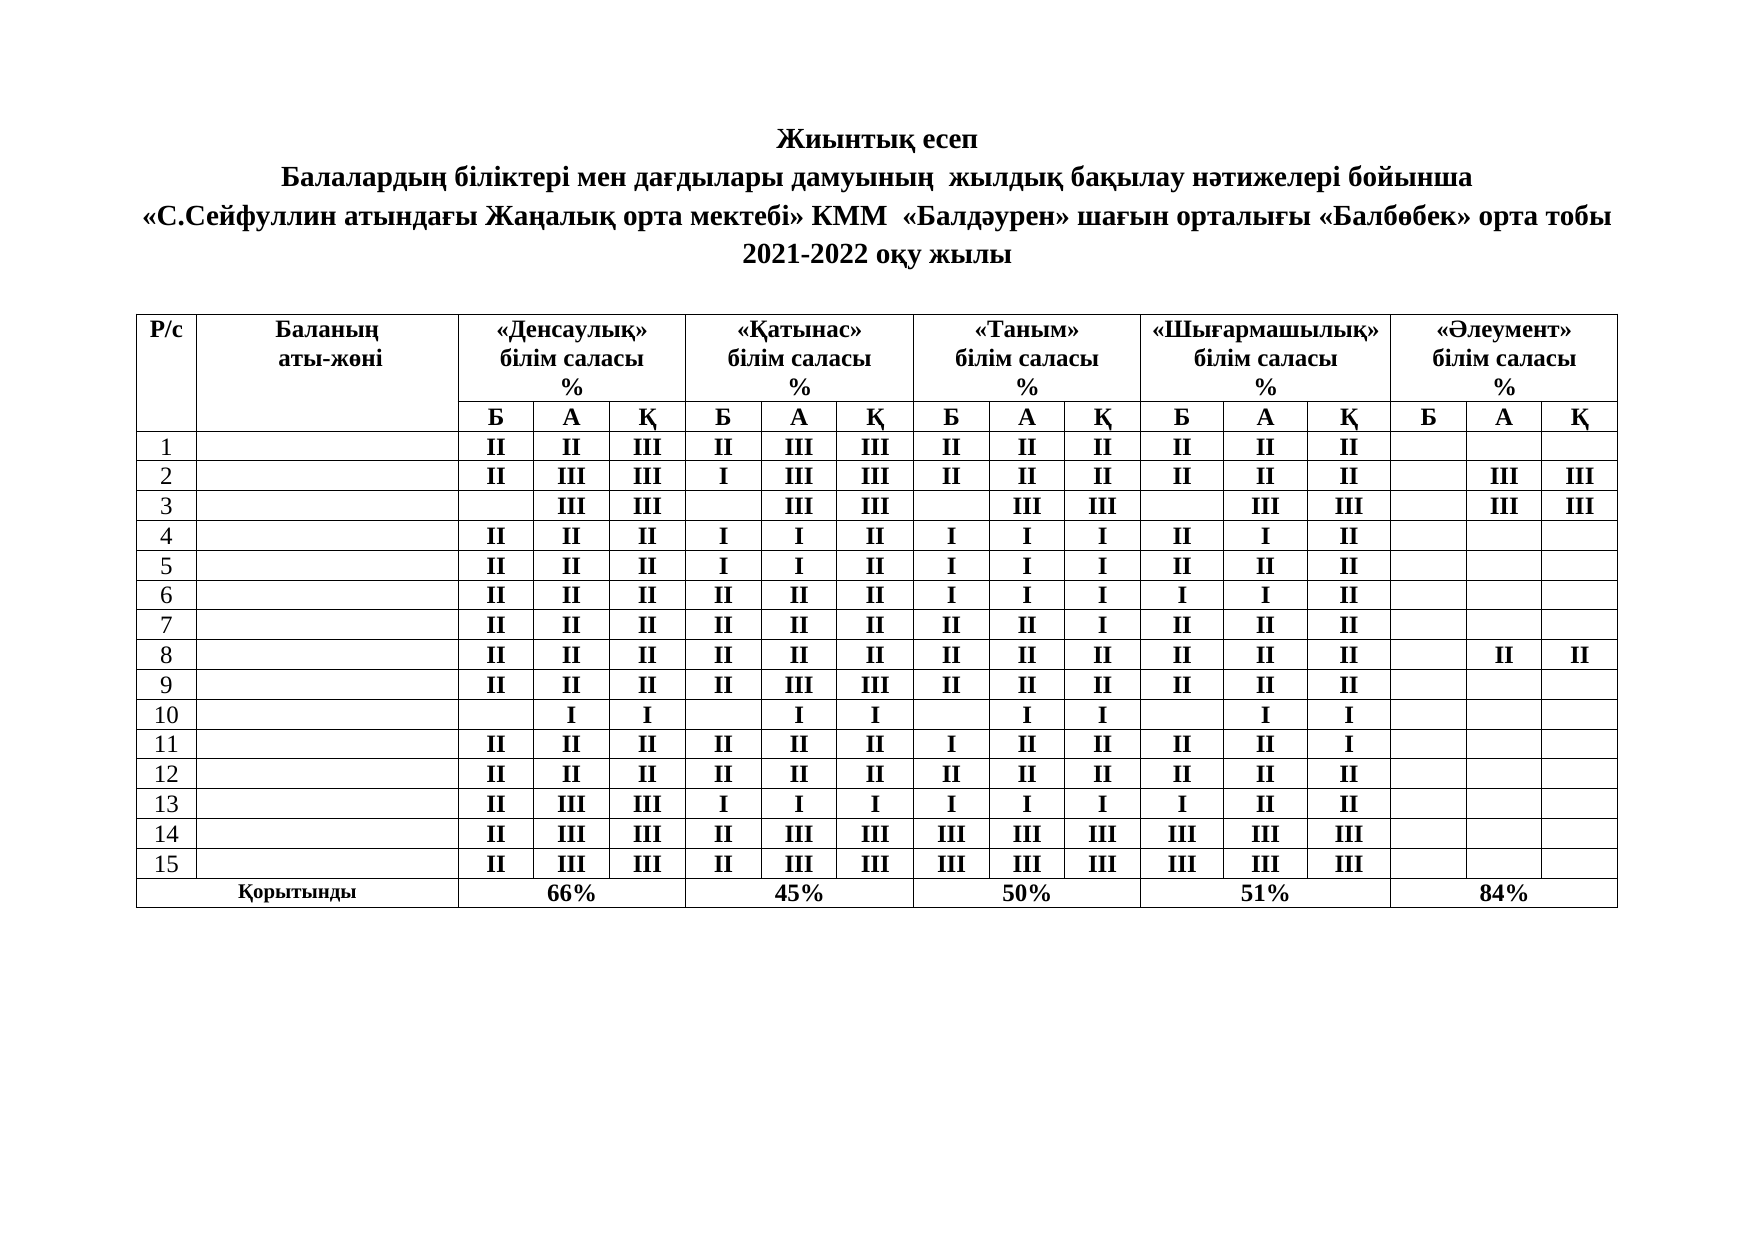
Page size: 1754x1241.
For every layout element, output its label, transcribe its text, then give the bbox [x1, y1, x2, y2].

table_cell ІІ [990, 640, 1064, 669]
table_cell Б [459, 402, 533, 431]
table_cell ІІ [1224, 730, 1307, 758]
text Жиынтық есеп [118, 121, 1636, 154]
table_cell ІІ [1542, 640, 1617, 669]
table_cell ІІІ [837, 491, 913, 520]
table_cell 2 [137, 461, 196, 490]
table_cell ІІ [1224, 610, 1307, 639]
table_cell 51% [1141, 879, 1390, 907]
table_cell І [762, 700, 836, 728]
table_cell ІІ [990, 730, 1064, 758]
table_cell ІІІ [610, 849, 685, 877]
table_cell ІІ [990, 610, 1064, 639]
table_header «Әлеумент» білім саласы % [1391, 315, 1617, 401]
table_cell ІІ [990, 670, 1064, 699]
table_cell 1 [137, 432, 196, 460]
table_cell І [914, 521, 989, 550]
table_cell ІІ [1224, 551, 1307, 579]
table_cell ІІ [610, 759, 685, 788]
table_cell [1542, 789, 1617, 818]
table_cell ІІ [686, 581, 761, 609]
table_cell ІІ [686, 849, 761, 877]
table_cell 8 [137, 640, 196, 669]
table_cell [1542, 730, 1617, 758]
table_cell ІІ [534, 610, 609, 639]
table_cell Б [686, 402, 761, 431]
table_cell [197, 610, 458, 639]
table_cell ІІ [1224, 789, 1307, 818]
table_cell ІІ [459, 789, 533, 818]
table_cell ІІІ [534, 461, 609, 490]
table_cell ІІ [459, 849, 533, 877]
text «С.Сейфуллин атындағы Жаңалық орта мектебі» КММ «Балдәурен» шағын орталығы «Балбөбек» орта тобы [118, 198, 1636, 231]
table_cell Б [914, 402, 989, 431]
table_cell ІІІ [837, 432, 913, 460]
table_cell ІІ [914, 432, 989, 460]
table_cell ІІ [837, 581, 913, 609]
table_cell ІІІ [534, 819, 609, 848]
table_cell [197, 581, 458, 609]
table_cell ІІ [534, 551, 609, 579]
table_cell 7 [137, 610, 196, 639]
text Балалардың біліктері мен дағдылары дамуының жылдық бақылау нәтижелері бойынша [118, 159, 1636, 193]
table_cell [1391, 730, 1466, 758]
table_cell ІІІ [990, 849, 1064, 877]
table_cell І [914, 551, 989, 579]
table_cell ІІІ [1141, 819, 1223, 848]
table_cell ІІ [459, 610, 533, 639]
table_cell ІІ [459, 432, 533, 460]
table_cell [1391, 759, 1466, 788]
table_cell ІІ [610, 730, 685, 758]
table_cell ІІ [459, 730, 533, 758]
table_cell [686, 491, 761, 520]
table_cell І [1065, 789, 1140, 818]
table_cell І [990, 581, 1064, 609]
table_cell ІІ [837, 730, 913, 758]
table_cell ІІІ [1542, 491, 1617, 520]
table_cell І [1224, 521, 1307, 550]
table_cell [197, 849, 458, 877]
table_cell ІІ [1141, 730, 1223, 758]
table_cell ІІІ [1542, 461, 1617, 490]
table_cell ІІ [1065, 640, 1140, 669]
table_cell [1467, 581, 1541, 609]
table_cell І [914, 730, 989, 758]
table_cell І [686, 551, 761, 579]
table_cell [914, 491, 989, 520]
table_cell ІІ [990, 432, 1064, 460]
table_cell ІІ [610, 670, 685, 699]
table_cell [1467, 759, 1541, 788]
table_cell ІІ [1308, 759, 1390, 788]
table_cell ІІ [686, 432, 761, 460]
table_cell ІІ [459, 640, 533, 669]
table_cell ІІІ [990, 819, 1064, 848]
table_cell ІІ [610, 640, 685, 669]
table_cell 45% [686, 879, 913, 907]
table_cell ІІІ [837, 461, 913, 490]
table_cell ІІІ [762, 670, 836, 699]
table_cell [686, 700, 761, 728]
table_cell І [610, 700, 685, 728]
table_cell ІІ [837, 759, 913, 788]
table_cell [1542, 521, 1617, 550]
table_cell А [990, 402, 1064, 431]
table_cell [914, 700, 989, 728]
table_cell І [1308, 730, 1390, 758]
table_cell ІІІ [762, 432, 836, 460]
table_cell [1542, 581, 1617, 609]
table_cell [1542, 432, 1617, 460]
table_cell [1391, 849, 1466, 877]
table_cell [1391, 789, 1466, 818]
table_cell 14 [137, 819, 196, 848]
table_cell Қ [1542, 402, 1617, 431]
table_cell ІІІ [1308, 491, 1390, 520]
table_cell ІІ [1065, 730, 1140, 758]
table_cell [1542, 670, 1617, 699]
table_cell ІІ [1065, 670, 1140, 699]
table_cell [197, 730, 458, 758]
table_cell ІІ [1308, 670, 1390, 699]
table_cell [197, 432, 458, 460]
table_cell ІІІ [1065, 849, 1140, 877]
table_cell ІІІ [914, 849, 989, 877]
table_cell ІІ [1308, 551, 1390, 579]
table_cell [1467, 610, 1541, 639]
table_cell [197, 700, 458, 728]
table_cell ІІ [1224, 759, 1307, 788]
table_cell [1391, 432, 1466, 460]
table_cell [1391, 461, 1466, 490]
table_cell ІІІ [610, 789, 685, 818]
table_cell ІІ [914, 610, 989, 639]
table_cell [197, 670, 458, 699]
table_cell [1467, 521, 1541, 550]
table_cell [197, 521, 458, 550]
table_cell [1467, 670, 1541, 699]
table_cell ІІ [1141, 461, 1223, 490]
table_cell [1542, 610, 1617, 639]
table_cell ІІІ [762, 849, 836, 877]
table_cell А [762, 402, 836, 431]
table_cell ІІ [686, 730, 761, 758]
table_cell ІІ [1141, 432, 1223, 460]
table_cell [1141, 491, 1223, 520]
table_cell Қ [837, 402, 913, 431]
table_cell ІІ [914, 670, 989, 699]
table_cell ІІ [990, 759, 1064, 788]
table_cell 6 [137, 581, 196, 609]
table_cell ІІІ [762, 819, 836, 848]
table_cell І [990, 700, 1064, 728]
table_cell [1391, 551, 1466, 579]
table_cell [1467, 849, 1541, 877]
table_cell І [1065, 581, 1140, 609]
table_cell ІІІ [1141, 849, 1223, 877]
table_cell ІІІ [1467, 461, 1541, 490]
table_cell ІІІ [1065, 491, 1140, 520]
table_cell ІІ [1224, 670, 1307, 699]
table_cell [1467, 819, 1541, 848]
table_cell ІІ [1308, 640, 1390, 669]
table_cell 3 [137, 491, 196, 520]
text 2021-2022 оқу жылы [118, 236, 1636, 270]
table_cell А [534, 402, 609, 431]
table_cell ІІ [762, 610, 836, 639]
table_cell [1391, 521, 1466, 550]
table_cell ІІ [1141, 521, 1223, 550]
table_cell І [1224, 700, 1307, 728]
table_cell ІІ [1141, 551, 1223, 579]
table_header «Шығармашылық» білім саласы % [1141, 315, 1390, 401]
table_cell [1542, 700, 1617, 728]
table_cell ІІІ [1308, 849, 1390, 877]
table_cell ІІ [610, 610, 685, 639]
table_cell [1391, 581, 1466, 609]
table_cell ІІ [610, 551, 685, 579]
table_cell І [990, 521, 1064, 550]
table_cell ІІ [1224, 461, 1307, 490]
table_cell ІІ [762, 730, 836, 758]
table_cell [1542, 759, 1617, 788]
table_cell І [837, 789, 913, 818]
table_cell ІІ [686, 640, 761, 669]
table_cell І [990, 551, 1064, 579]
table_cell ІІ [837, 610, 913, 639]
table_cell ІІ [914, 640, 989, 669]
table_cell ІІІ [1224, 819, 1307, 848]
table_cell ІІІ [534, 849, 609, 877]
table_cell Қ [1065, 402, 1140, 431]
table_cell ІІ [1308, 432, 1390, 460]
table_cell [1391, 640, 1466, 669]
table_cell [1391, 610, 1466, 639]
table_cell ІІ [837, 640, 913, 669]
table_cell ІІ [686, 759, 761, 788]
table_cell ІІ [837, 551, 913, 579]
table_cell ІІІ [1224, 849, 1307, 877]
table_cell [1467, 730, 1541, 758]
table_cell ІІ [762, 581, 836, 609]
table_cell ІІ [1065, 461, 1140, 490]
table_cell ІІ [1141, 759, 1223, 788]
table_cell І [1308, 700, 1390, 728]
table_cell А [1467, 402, 1541, 431]
table_cell 11 [137, 730, 196, 758]
table_cell Қ [610, 402, 685, 431]
table_cell [197, 640, 458, 669]
table_cell [197, 461, 458, 490]
table_cell ІІ [534, 581, 609, 609]
table_cell ІІ [914, 759, 989, 788]
table_cell [197, 491, 458, 520]
table_cell ІІІ [762, 461, 836, 490]
table_cell І [914, 789, 989, 818]
table_cell ІІІ [1467, 491, 1541, 520]
table_cell 50% [914, 879, 1140, 907]
table_cell Б [1141, 402, 1223, 431]
table_cell 5 [137, 551, 196, 579]
table_cell [197, 551, 458, 579]
table_cell [1467, 432, 1541, 460]
table_cell 66% [459, 879, 685, 907]
table_cell [197, 819, 458, 848]
table_cell ІІІ [610, 432, 685, 460]
table_cell ІІ [1141, 640, 1223, 669]
table_cell ІІІ [1065, 819, 1140, 848]
table_cell ІІІ [610, 491, 685, 520]
table_cell ІІ [534, 432, 609, 460]
table_cell І [534, 700, 609, 728]
table_cell ІІ [1308, 581, 1390, 609]
table_cell І [837, 700, 913, 728]
table_cell ІІ [1141, 670, 1223, 699]
table_cell І [1141, 581, 1223, 609]
table_cell ІІ [1308, 461, 1390, 490]
table_cell ІІІ [534, 789, 609, 818]
table_cell ІІ [1308, 789, 1390, 818]
table_cell ІІ [459, 819, 533, 848]
table_cell [1391, 670, 1466, 699]
table_cell [1141, 700, 1223, 728]
table_cell ІІ [762, 759, 836, 788]
table_cell ІІ [1308, 521, 1390, 550]
table_cell І [762, 551, 836, 579]
table_header Баланың аты-жөні [197, 315, 458, 431]
table_cell ІІ [686, 670, 761, 699]
table_cell Қ [1308, 402, 1390, 431]
table_cell ІІ [534, 730, 609, 758]
table_cell ІІ [459, 581, 533, 609]
table_cell Қорытынды [137, 879, 458, 907]
table_cell ІІ [1308, 610, 1390, 639]
table_cell [197, 759, 458, 788]
table_cell І [990, 789, 1064, 818]
table_cell ІІ [459, 551, 533, 579]
table_cell ІІ [459, 759, 533, 788]
table_cell ІІ [1467, 640, 1541, 669]
table_cell А [1224, 402, 1307, 431]
table_cell І [1065, 610, 1140, 639]
table_cell ІІІ [837, 670, 913, 699]
table_cell ІІІ [990, 491, 1064, 520]
table_cell 9 [137, 670, 196, 699]
table_cell ІІ [990, 461, 1064, 490]
table_cell І [762, 521, 836, 550]
table_cell ІІІ [914, 819, 989, 848]
table_cell І [762, 789, 836, 818]
table_cell ІІ [534, 521, 609, 550]
table_cell ІІ [610, 521, 685, 550]
table_cell ІІІ [610, 819, 685, 848]
table_cell І [1065, 551, 1140, 579]
table_cell І [1224, 581, 1307, 609]
table_cell І [686, 461, 761, 490]
table_cell ІІ [686, 819, 761, 848]
table_cell ІІ [534, 759, 609, 788]
table_cell [459, 700, 533, 728]
table_cell ІІ [1224, 432, 1307, 460]
table_cell 84% [1391, 879, 1617, 907]
table_cell [1391, 700, 1466, 728]
table_cell [1391, 491, 1466, 520]
table_cell І [1065, 700, 1140, 728]
table_cell ІІ [534, 640, 609, 669]
table_cell І [686, 789, 761, 818]
table_cell ІІ [534, 670, 609, 699]
table_cell ІІ [914, 461, 989, 490]
table_cell [1391, 819, 1466, 848]
table_cell ІІ [459, 670, 533, 699]
table_cell ІІІ [610, 461, 685, 490]
table_cell ІІ [1065, 432, 1140, 460]
table_cell ІІ [610, 581, 685, 609]
table_cell 10 [137, 700, 196, 728]
table_cell І [1065, 521, 1140, 550]
table_cell 13 [137, 789, 196, 818]
table_cell [1542, 551, 1617, 579]
table_cell [197, 789, 458, 818]
table_header «Қатынас» білім саласы % [686, 315, 913, 401]
table_cell Б [1391, 402, 1466, 431]
table_cell ІІ [837, 521, 913, 550]
table_cell І [686, 521, 761, 550]
table_cell І [914, 581, 989, 609]
table_cell ІІІ [762, 491, 836, 520]
table_cell ІІ [1065, 759, 1140, 788]
table_cell ІІ [1224, 640, 1307, 669]
table_cell ІІІ [837, 819, 913, 848]
table_cell ІІ [686, 610, 761, 639]
table_cell ІІІ [534, 491, 609, 520]
table_cell 15 [137, 849, 196, 877]
table_cell [1467, 789, 1541, 818]
table_header «Денсаулық» білім саласы % [459, 315, 685, 401]
table_cell [1467, 700, 1541, 728]
table_cell 4 [137, 521, 196, 550]
table_cell ІІ [459, 461, 533, 490]
table_cell ІІ [1141, 610, 1223, 639]
table_cell [459, 491, 533, 520]
table_cell 12 [137, 759, 196, 788]
table_cell ІІІ [1308, 819, 1390, 848]
table_cell [1467, 551, 1541, 579]
table_header «Таным» білім саласы % [914, 315, 1140, 401]
table_cell [1542, 849, 1617, 877]
table_cell ІІІ [1224, 491, 1307, 520]
table_cell І [1141, 789, 1223, 818]
table_cell ІІ [459, 521, 533, 550]
table_cell ІІ [762, 640, 836, 669]
table_header Р/с [137, 315, 196, 431]
table_cell ІІІ [837, 849, 913, 877]
table_cell [1542, 819, 1617, 848]
